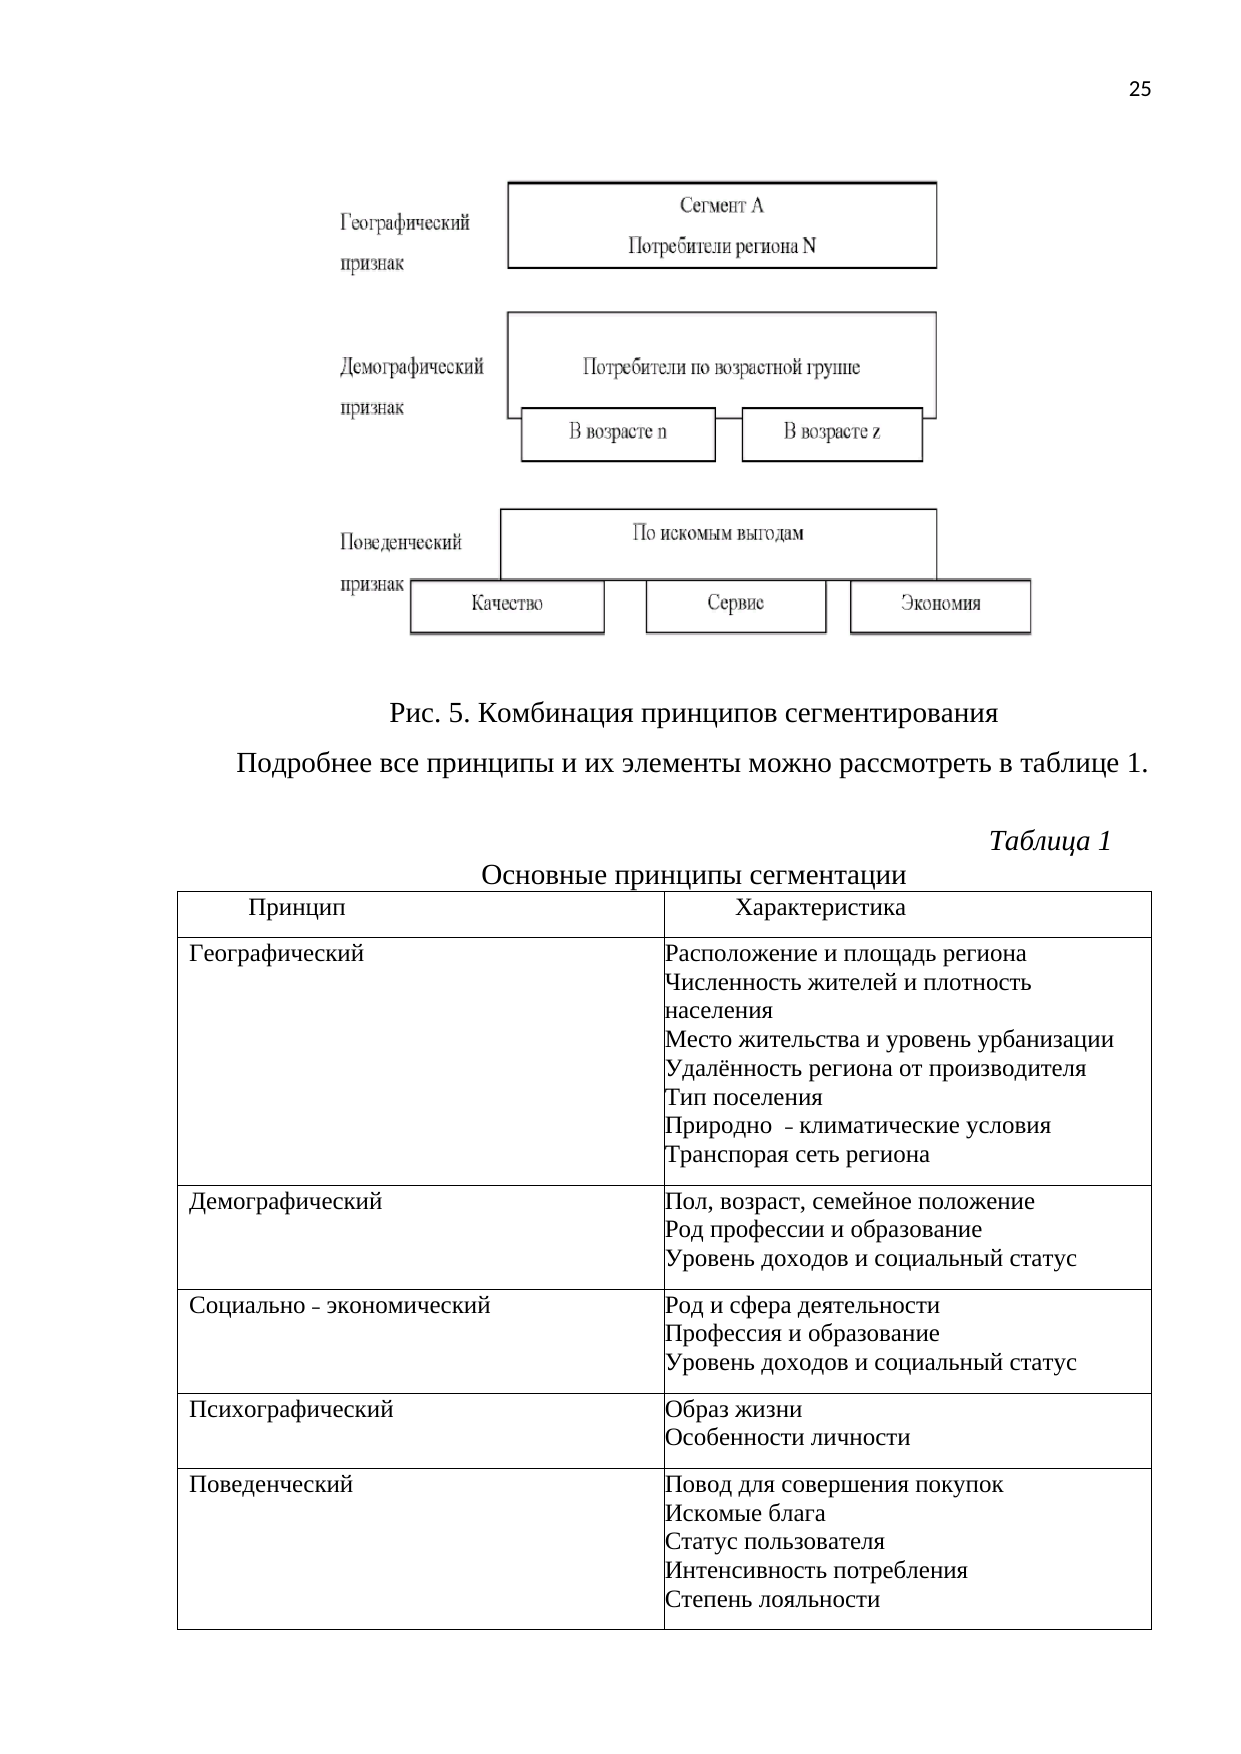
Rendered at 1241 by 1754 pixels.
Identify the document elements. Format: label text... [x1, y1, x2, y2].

table_cell Расположение и площадь региона Численность жителей и плотность населения Место жительства и уровень урбанизации Удалённость региона от производителя Тип поселения Природно ˗ климатические условия Транспорая сеть региона [665, 938, 1151, 1185]
text Подробнее все принципы и их элементы можно рассмотреть в таблице 1. [177, 745, 1152, 779]
text Основные принципы сегментации [177, 857, 1152, 891]
text Таблица 1 [177, 823, 1152, 857]
table_header Характеристика [665, 892, 1151, 937]
table_cell Социально ˗ экономический [178, 1290, 664, 1393]
table_cell Географический [178, 938, 664, 1185]
picture [284, 151, 1068, 678]
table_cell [665, 1469, 1151, 1629]
table_cell Демографический [178, 1186, 664, 1289]
table_cell Род и сфера деятельности Профессия и образование Уровень доходов и социальный статус [665, 1290, 1151, 1393]
table_cell Образ жизни Особенности личности [665, 1394, 1151, 1468]
table_cell Психографический [178, 1394, 664, 1468]
table_cell Поведенческий [178, 1469, 664, 1629]
table_cell Пол, возраст, семейное положение Род профессии и образование Уровень доходов и социальный статус [665, 1186, 1151, 1289]
table_header Принцип [178, 892, 664, 937]
